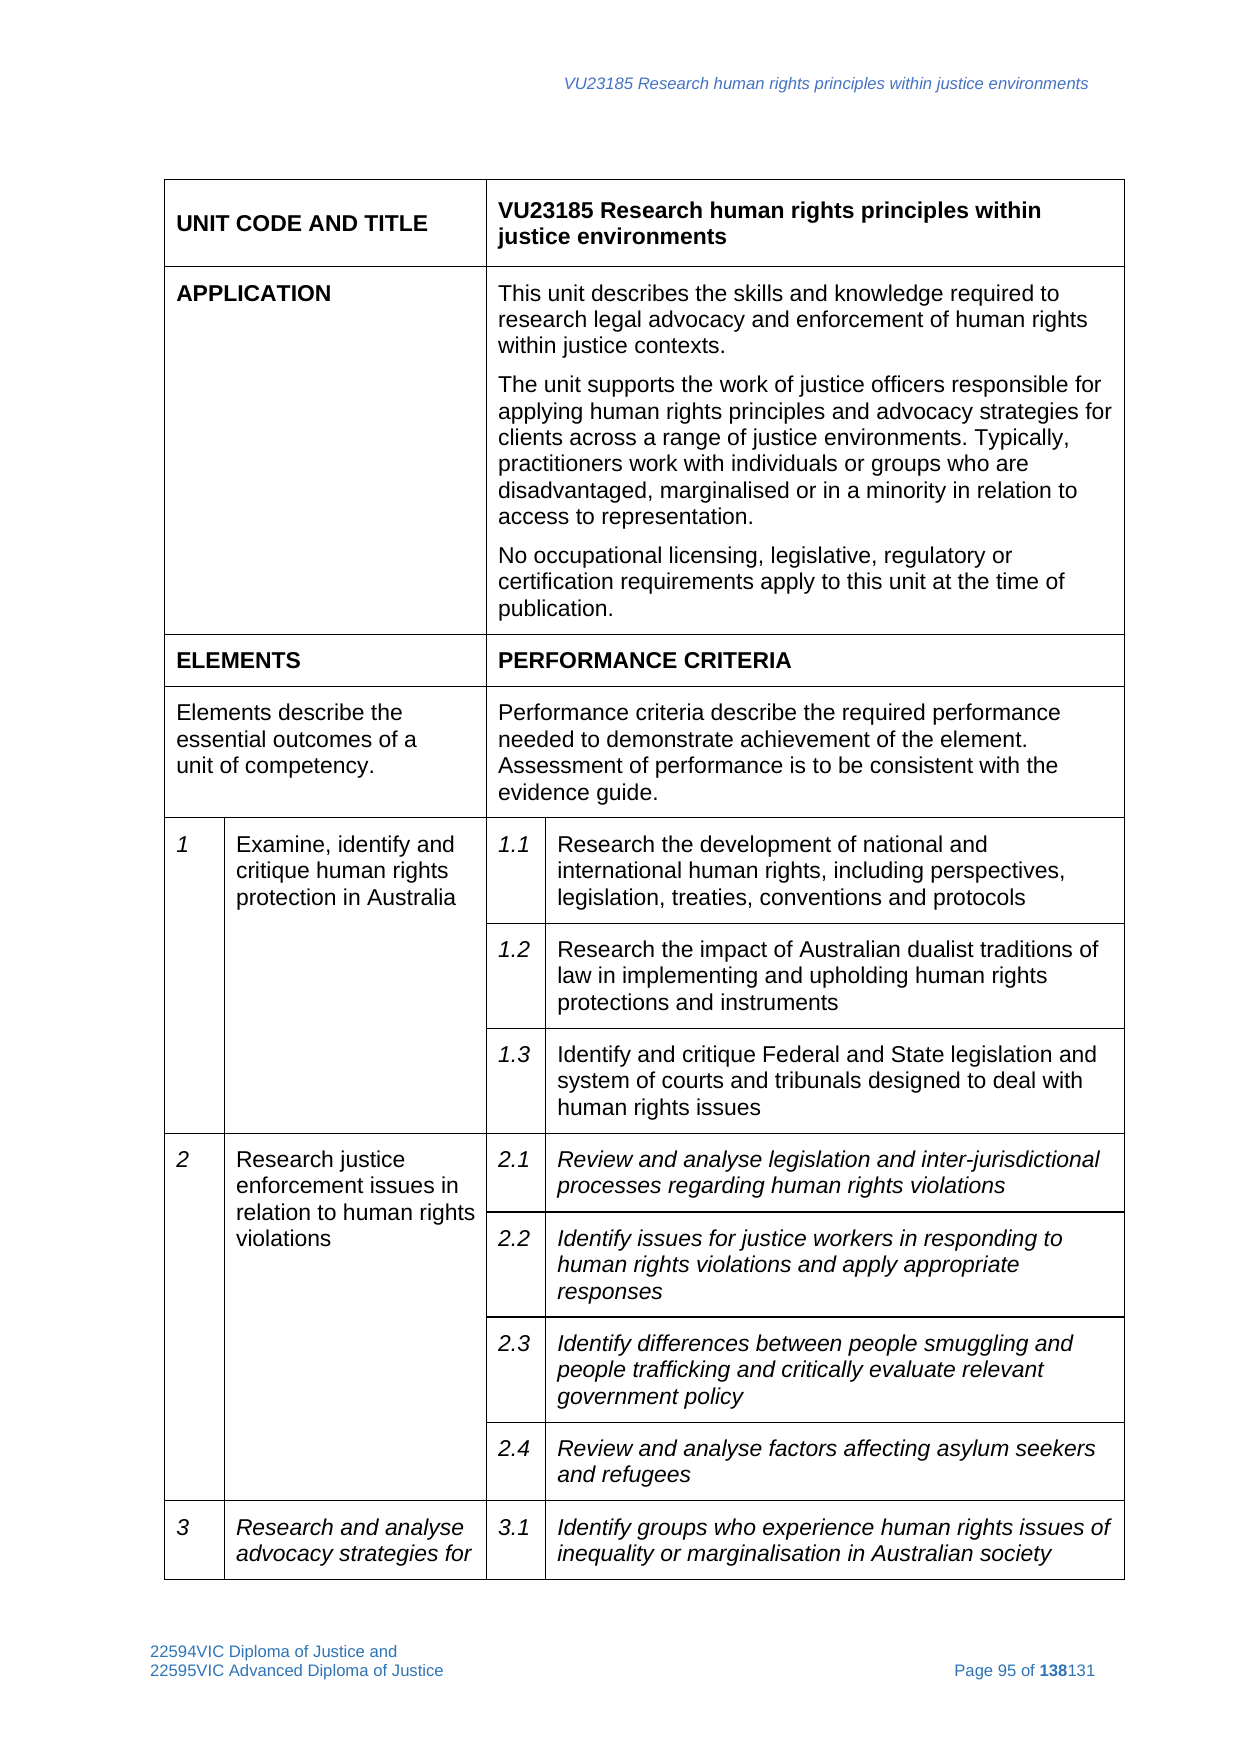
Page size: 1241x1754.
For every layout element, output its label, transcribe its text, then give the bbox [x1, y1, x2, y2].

table_header UNIT CODE AND TITLE [165, 180, 486, 266]
table_cell Identify groups who experience human rights issues of inequality or marginalisation in Australian society [546, 1501, 1124, 1579]
table_header VU23185 Research human rights principles within justice environments [487, 180, 1124, 266]
table_cell 1.2 [487, 924, 545, 1027]
table_cell Elements describe the essential outcomes of a unit of competency. [165, 687, 486, 817]
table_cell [225, 1501, 486, 1579]
table_cell Identify issues for justice workers in responding to human rights violations and apply appropriate responses [546, 1213, 1124, 1316]
table_cell 2.2 [487, 1213, 545, 1316]
table_cell ELEMENTS [165, 635, 486, 686]
table_cell 2.3 [487, 1318, 545, 1422]
table_cell 2 [165, 1134, 224, 1500]
table_cell Identify and critique Federal and State legislation and system of courts and tribunals designed to deal with human rights issues [546, 1029, 1124, 1133]
table_cell Research justice enforcement issues in relation to human rights violations [225, 1134, 486, 1500]
table_cell 2.1 [487, 1134, 545, 1211]
table_cell Performance criteria describe the required performance needed to demonstrate achievement of the element. Assessment of performance is to be consistent with the evidence guide. [487, 687, 1124, 817]
table_cell Examine, identify and critique human rights protection in Australia [225, 818, 486, 1133]
table_cell 3.1 [487, 1501, 545, 1579]
table_cell APPLICATION [165, 267, 486, 633]
table_cell This unit describes the skills and knowledge required to research legal advocacy and enforcement of human rights within justice contexts. The unit supports the work of justice officers responsible for applying human rights principles and advocacy strategies for clients across a range of justice environments. Typically, practitioners work with individuals or groups who are disadvantaged, marginalised or in a minority in relation to access to representation. No occupational licensing, legislative, regulatory or certification requirements apply to this unit at the time of publication. [487, 267, 1124, 633]
table_cell PERFORMANCE CRITERIA [487, 635, 1124, 686]
table_cell Review and analyse legislation and inter-jurisdictional processes regarding human rights violations [546, 1134, 1124, 1211]
table_cell Review and analyse factors affecting asylum seekers and refugees [546, 1423, 1124, 1500]
table_cell 3 [165, 1501, 224, 1579]
table_cell 1.1 [487, 818, 545, 922]
table_cell Identify differences between people smuggling and people trafficking and critically evaluate relevant government policy [546, 1318, 1124, 1422]
table_cell 1 [165, 818, 224, 1133]
table_cell 2.4 [487, 1423, 545, 1500]
table_cell 1.3 [487, 1029, 545, 1133]
table_cell Research the impact of Australian dualist traditions of law in implementing and upholding human rights protections and instruments [546, 924, 1124, 1027]
table_cell Research the development of national and international human rights, including perspectives, legislation, treaties, conventions and protocols [546, 818, 1124, 922]
